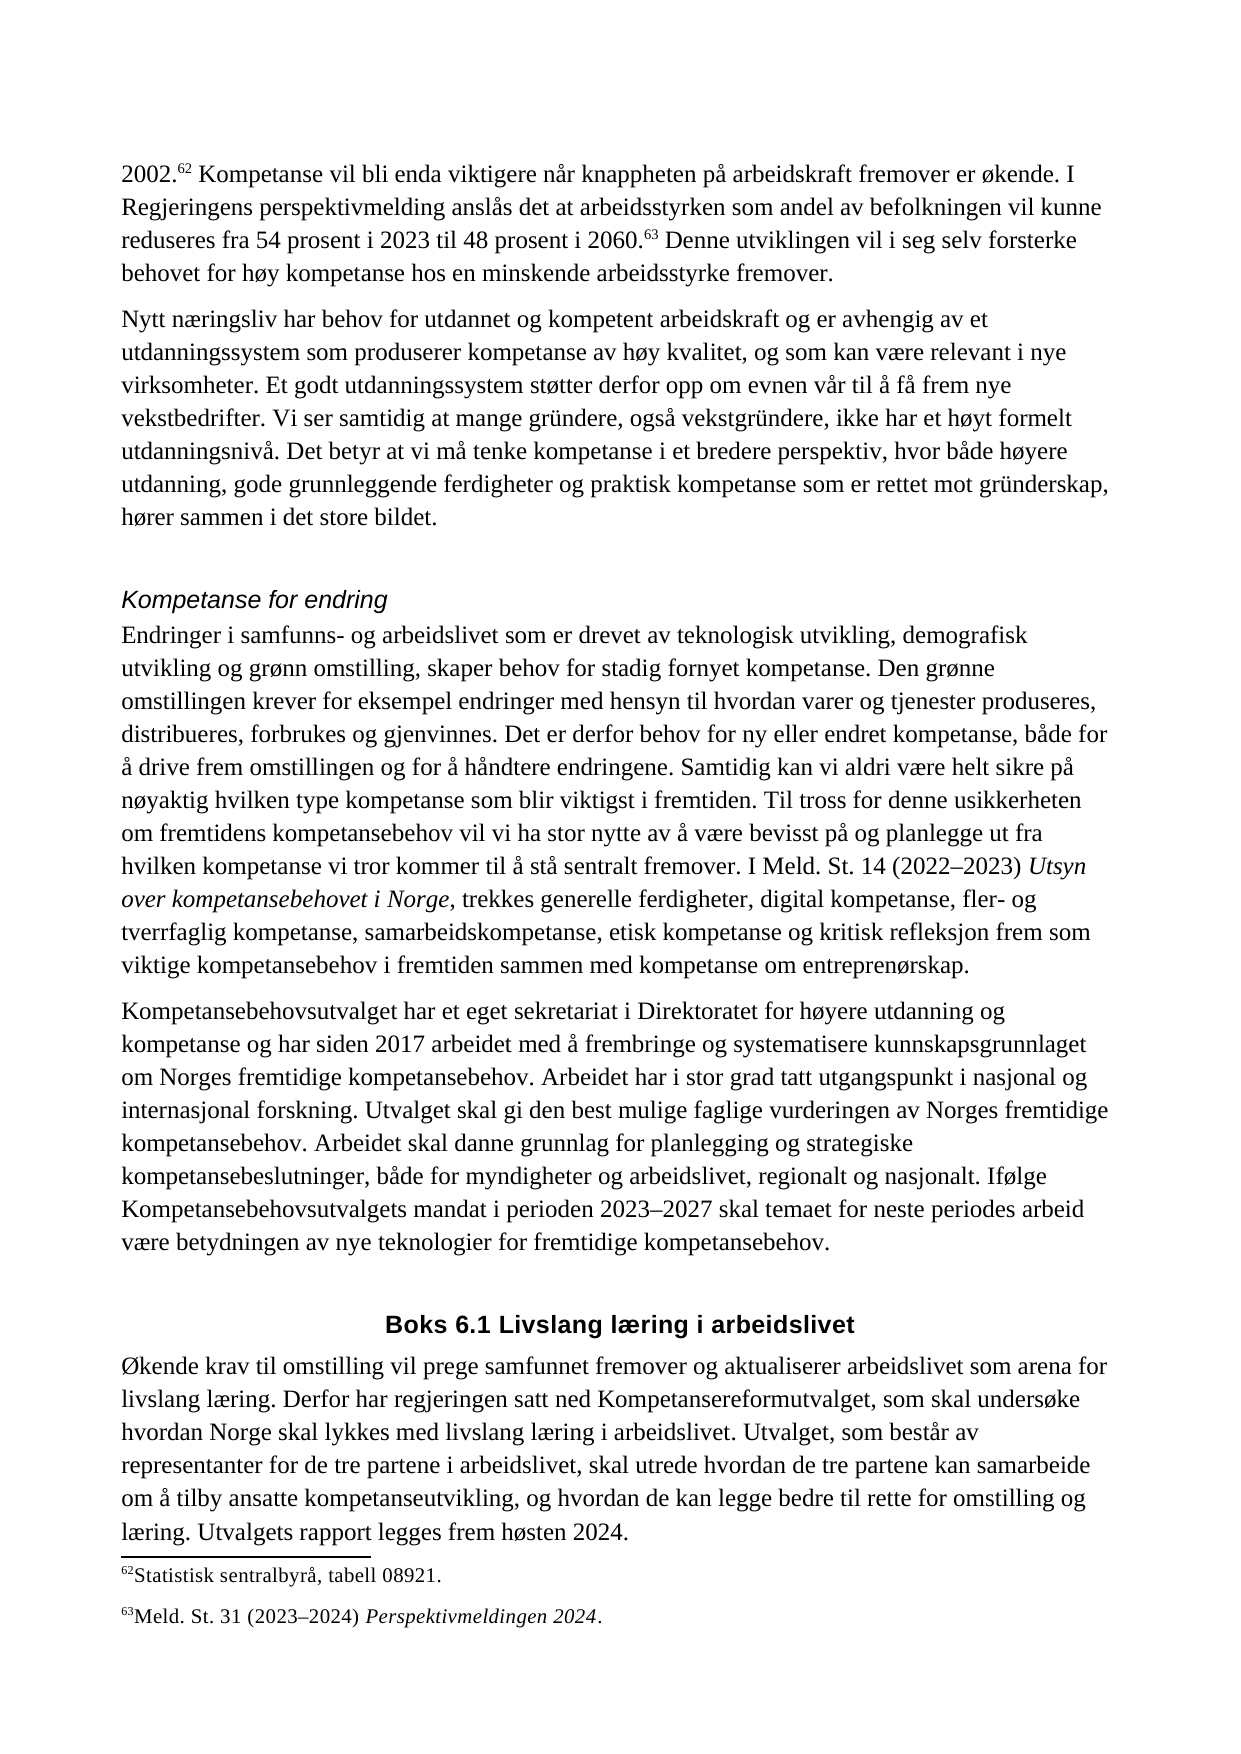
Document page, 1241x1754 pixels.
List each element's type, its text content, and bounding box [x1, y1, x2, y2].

text Kompetanse for endring [121, 585, 1119, 614]
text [121, 159, 1119, 287]
text Kompetansebehovsutvalget har et eget sekretariat i Direktoratet for høyere utdanning og kompetanse og har siden 2017 arbeidet med å frembringe og systematisere kunnskapsgrunnlaget om Norges fremtidige kompetansebehov. Arbeidet har i stor grad tatt utgangspunkt i nasjonal og internasjonal forskning. Utvalget skal gi den best mulige faglige vurderingen av Norges fremtidige kompetansebehov. Arbeidet skal danne grunnlag for planlegging og strategiske kompetansebeslutninger, både for myndigheter og arbeidslivet, regionalt og nasjonalt. Ifølge Kompetansebehovsutvalgets mandat i perioden 2023–2027 skal temaet for neste periodes arbeid være betydningen av nye teknologier for fremtidige kompetansebehov. [121, 996, 1119, 1256]
text Nytt næringsliv har behov for utdannet og kompetent arbeidskraft og er avhengig av et utdanningssystem som produserer kompetanse av høy kvalitet, og som kan være relevant i nye virksomheter. Et godt utdanningssystem støtter derfor opp om evnen vår til å få frem nye vekstbedrifter. Vi ser samtidig at mange gründere, også vekstgründere, ikke har et høyt formelt utdanningsnivå. Det betyr at vi må tenke kompetanse i et bredere perspektiv, hvor både høyere utdanning, gode grunnleggende ferdigheter og praktisk kompetanse som er rettet mot gründerskap, hører sammen i det store bildet. [121, 304, 1119, 531]
text Livslang læring i arbeidslivet [121, 1310, 1119, 1339]
text Endringer i samfunns- og arbeidslivet som er drevet av teknologisk utvikling, demografisk utvikling og grønn omstilling, skaper behov for stadig fornyet kompetanse. Den grønne omstillingen krever for eksempel endringer med hensyn til hvordan varer og tjenester produseres, distribueres, forbrukes og gjenvinnes. Det er derfor behov for ny eller endret kompetanse, både for å drive frem omstillingen og for å håndtere endringene. Samtidig kan vi aldri være helt sikre på nøyaktig hvilken type kompetanse som blir viktigst i fremtiden. Til tross for denne usikkerheten om fremtidens kompetansebehov vil vi ha stor nytte av å være bevisst på og planlegge ut fra hvilken kompetanse vi tror kommer til å stå sentralt fremover. I Meld. St. 14 (2022–2023) Utsyn over kompetansebehovet i Norge, trekkes generelle ferdigheter, digital kompetanse, fler- og tverrfaglig kompetanse, samarbeidskompetanse, etisk kompetanse og kritisk refleksjon frem som viktige kompetansebehov i fremtiden sammen med kompetanse om entreprenørskap. [121, 620, 1119, 979]
text Økende krav til omstilling vil prege samfunnet fremover og aktualiserer arbeidslivet som arena for livslang læring. Derfor har regjeringen satt ned Kompetansereformutvalget, som skal undersøke hvordan Norge skal lykkes med livslang læring i arbeidslivet. Utvalget, som består av representanter for de tre partene i arbeidslivet, skal utrede hvordan de tre partene kan samarbeide om å tilby ansatte kompetanseutvikling, og hvordan de kan legge bedre til rette for omstilling og læring. Utvalgets rapport legges frem høsten 2024. [121, 1351, 1119, 1545]
